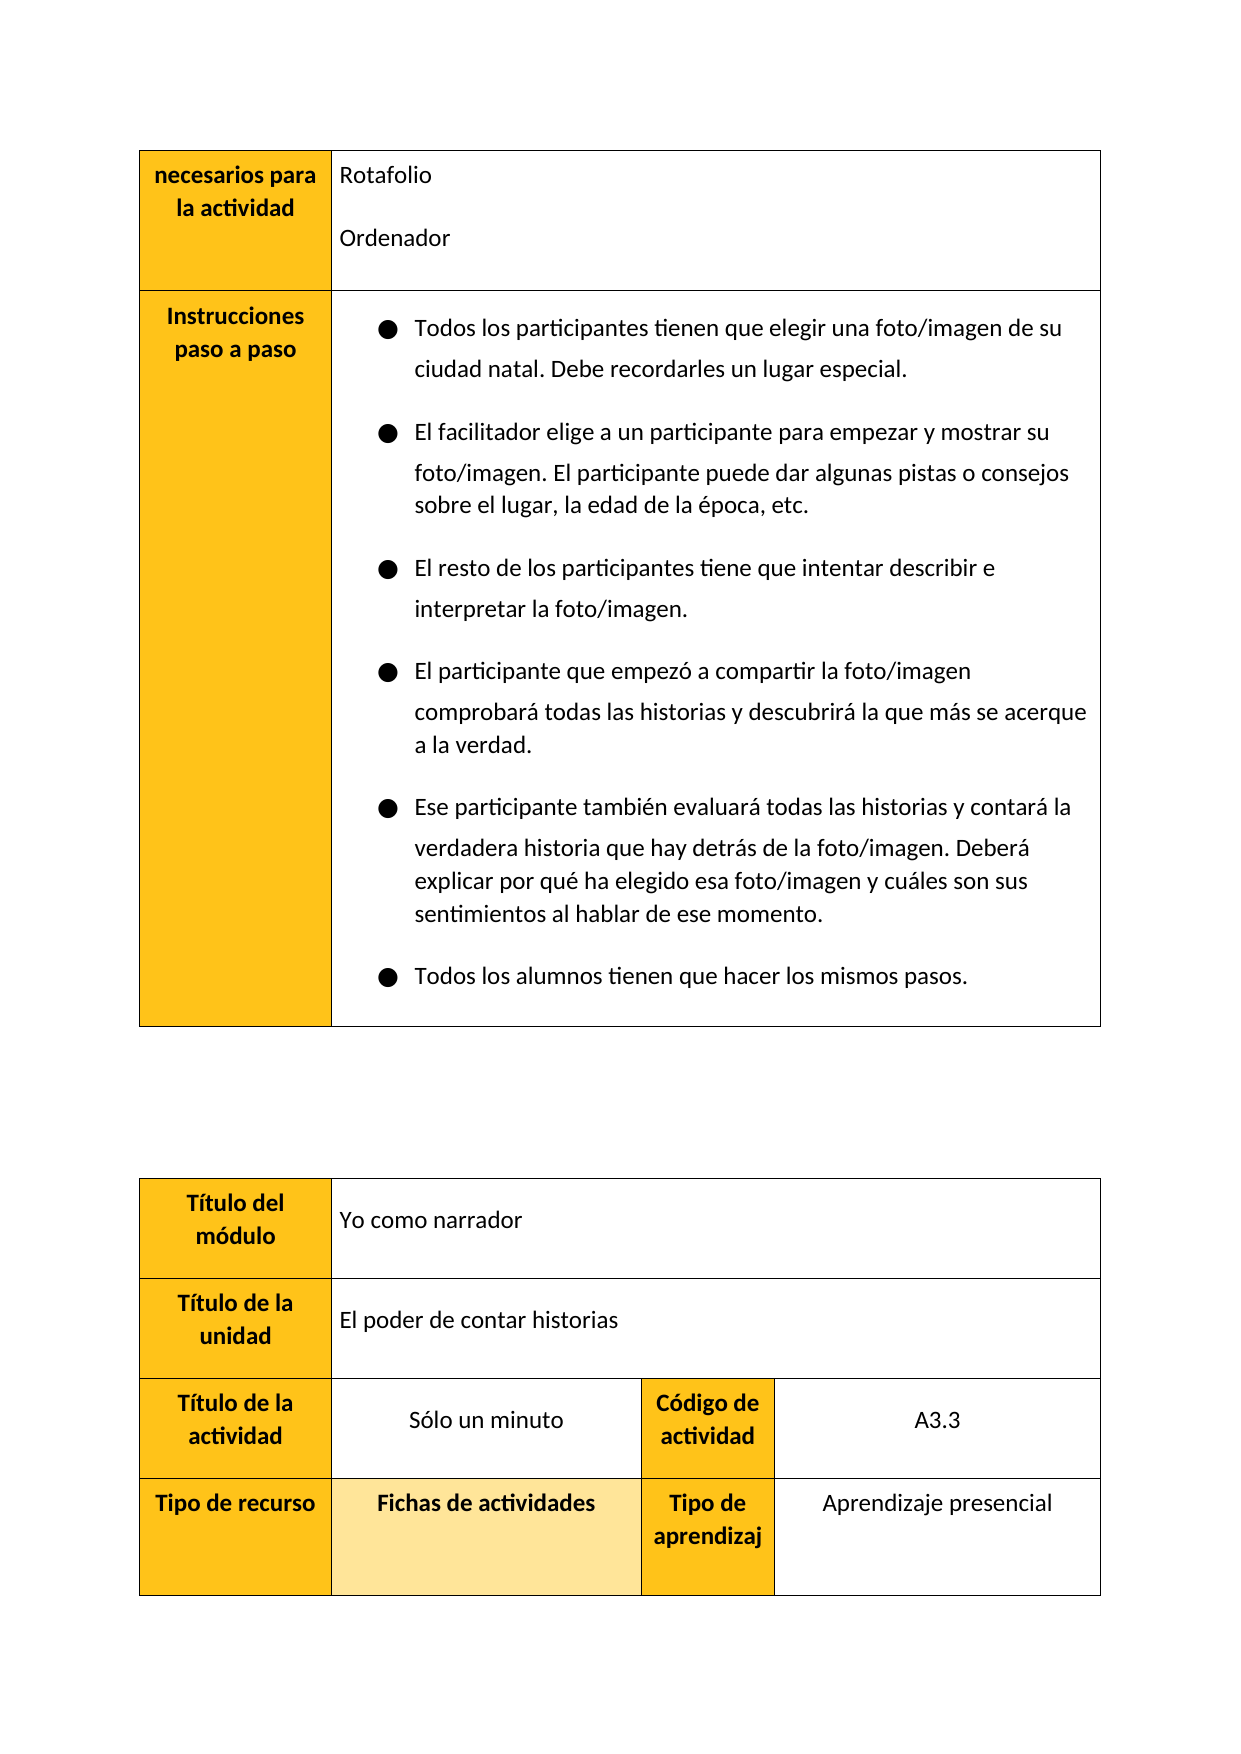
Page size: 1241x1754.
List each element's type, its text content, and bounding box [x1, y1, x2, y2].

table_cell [332, 1479, 641, 1595]
table_header Título del módulo [140, 1179, 331, 1278]
table_cell El poder de contar historias [332, 1279, 1100, 1378]
table_cell Todos los participantes tienen que elegir una foto/imagen de su ciudad natal. Debe recordarles un lugar especial. El facilitador elige a un participante para empezar y mostrar su foto/imagen. El participante puede dar algunas pistas o consejos sobre el lugar, la edad de la época, etc. El resto de los participantes tiene que intentar describir e interpretar la foto/imagen. El participante que empezó a compartir la foto/imagen comprobará todas las historias y descubrirá la que más se acerque a la verdad. Ese participante también evaluará todas las historias y contará la verdadera historia que hay detrás de la foto/imagen. Deberá explicar por qué ha elegido esa foto/imagen y cuáles son sus sentimientos al hablar de ese momento. Todos los alumnos tienen que hacer los mismos pasos. [332, 291, 1100, 1026]
table_cell Instrucciones paso a paso [140, 291, 331, 1026]
table_cell A3.3 [775, 1379, 1100, 1478]
table_cell Título de la actividad [140, 1379, 331, 1478]
table_cell Código de actividad [642, 1379, 774, 1478]
table_cell Sólo un minuto [332, 1379, 641, 1478]
table_cell Tipo de aprendizaje [642, 1479, 774, 1595]
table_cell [140, 151, 331, 290]
table_header Yo como narrador [332, 1179, 1100, 1278]
table_cell Tipo de recurso [140, 1479, 331, 1595]
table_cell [775, 1479, 1100, 1595]
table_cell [332, 151, 1100, 290]
table_cell Título de la unidad [140, 1279, 331, 1378]
